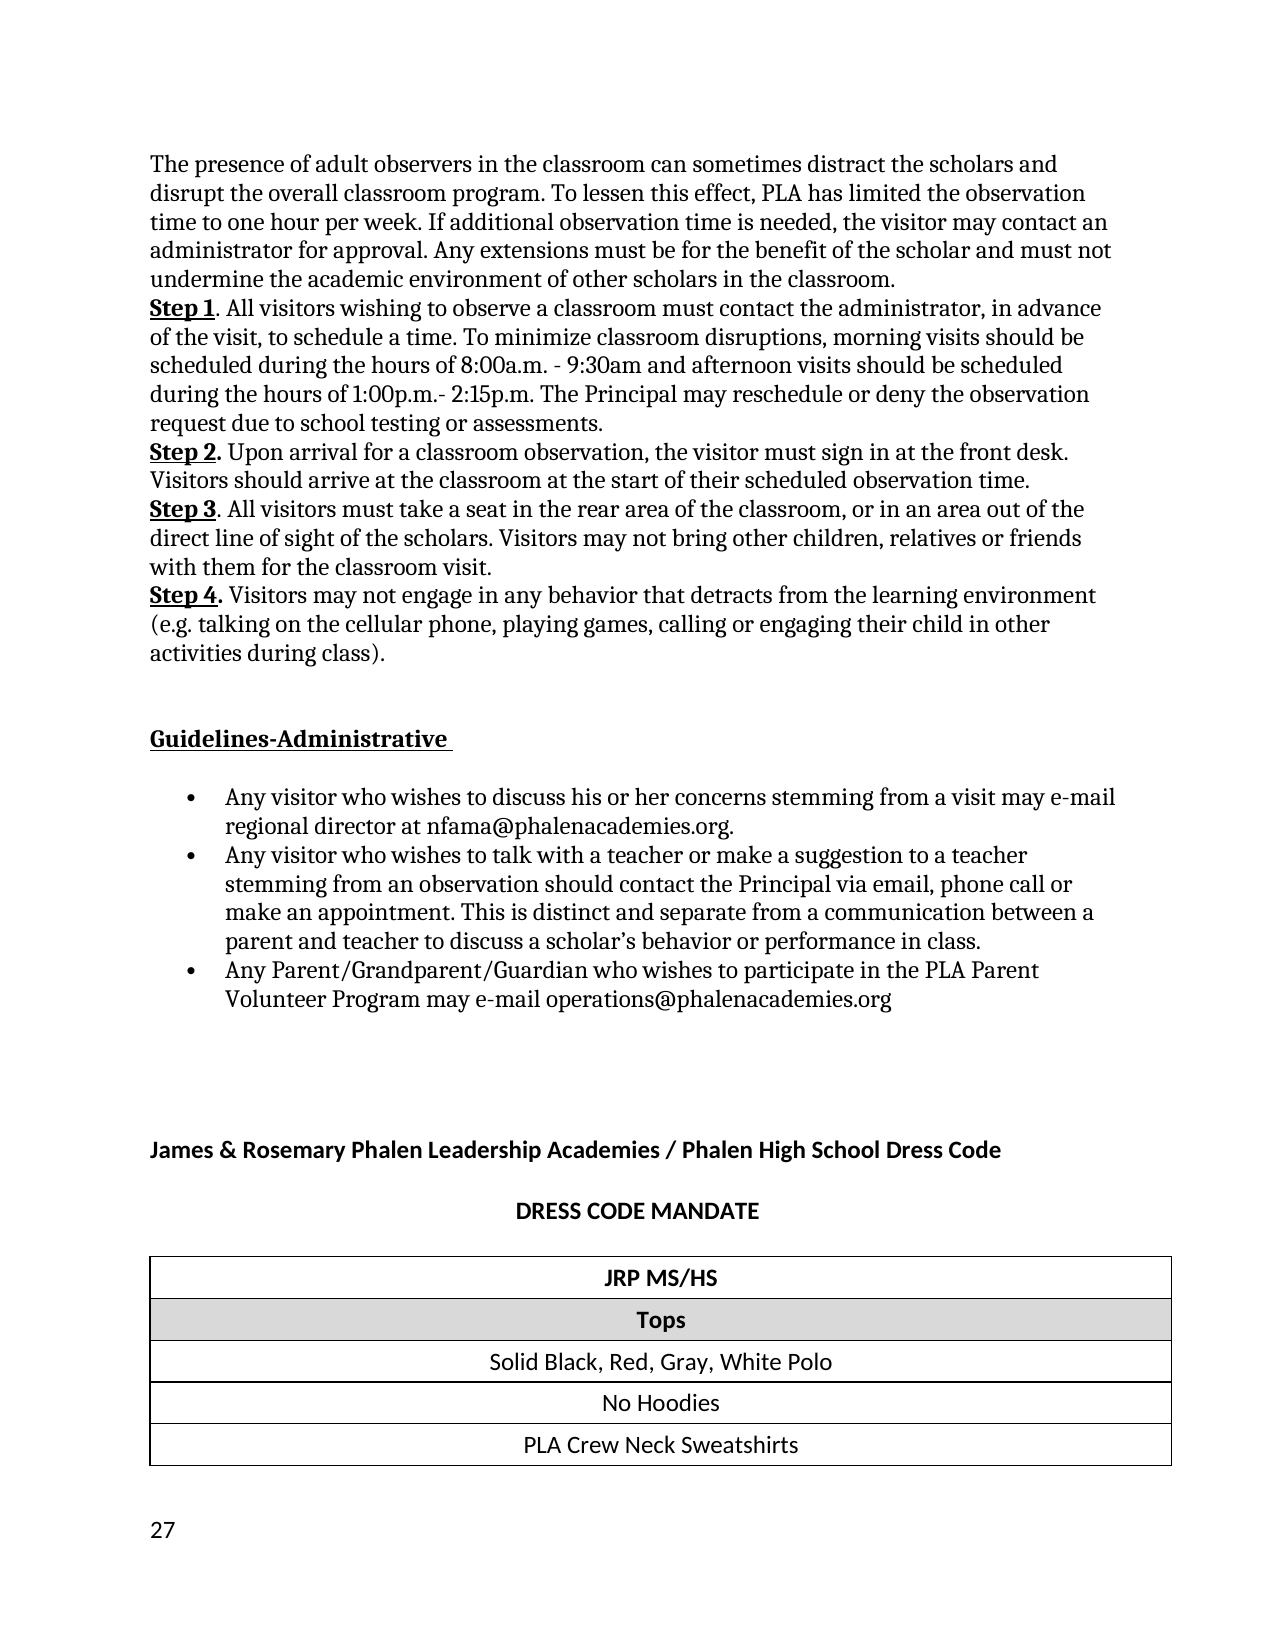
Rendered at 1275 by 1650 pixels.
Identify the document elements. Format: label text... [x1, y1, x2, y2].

text Guidelines-Administrative [150, 697, 1125, 754]
list Any Parent/Grandparent/Guardian who wishes to participate in the PLA Parent Volunteer Program may e-mail operations@phalenacademies.org [187, 956, 1125, 1013]
table_cell Tops [151, 1299, 1171, 1340]
table_cell No Hoodies [151, 1383, 1171, 1423]
table_header JRP MS/HS [151, 1257, 1171, 1298]
list Any visitor who wishes to discuss his or her concerns stemming from a visit may e-mail regional director at nfama@phalenacademies.org. [187, 783, 1125, 841]
text James & Rosemary Phalen Leadership Academies / Phalen High School Dress Code [150, 1134, 1125, 1164]
list Any visitor who wishes to talk with a teacher or make a suggestion to a teacher stemming from an observation should contact the Principal via email, phone call or make an appointment. This is distinct and separate from a communication between a parent and teacher to discuss a scholar’s behavior or performance in class. [187, 841, 1125, 956]
text DRESS CODE MANDATE [150, 1195, 1125, 1226]
text The presence of adult observers in the classroom can sometimes distract the scholars and disrupt the overall classroom program. To lessen this effect, PLA has limited the observation time to one hour per week. If additional observation time is needed, the visitor may contact an administrator for approval. Any extensions must be for the benefit of the scholar and must not undermine the academic environment of other scholars in the classroom. Step 1. All visitors wishing to observe a classroom must contact the administrator, in advance of the visit, to schedule a time. To minimize classroom disruptions, morning visits should be scheduled during the hours of 8:00a.m. - 9:30am and afternoon visits should be scheduled during the hours of 1:00p.m.- 2:15p.m. The Principal may reschedule or deny the observation request due to school testing or assessments. Step 2. Upon arrival for a classroom observation, the visitor must sign in at the front desk. Visitors should arrive at the classroom at the start of their scheduled observation time. Step 3. All visitors must take a seat in the rear area of the classroom, or in an area out of the direct line of sight of the scholars. Visitors may not bring other children, relatives or friends with them for the classroom visit. Step 4. Visitors may not engage in any behavior that detracts from the learning environment (e.g. talking on the cellular phone, playing games, calling or engaging their child in other activities during class). [150, 150, 1125, 667]
table_cell Solid Black, Red, Gray, White Polo [151, 1341, 1171, 1381]
table_cell PLA Crew Neck Sweatshirts [151, 1424, 1171, 1465]
